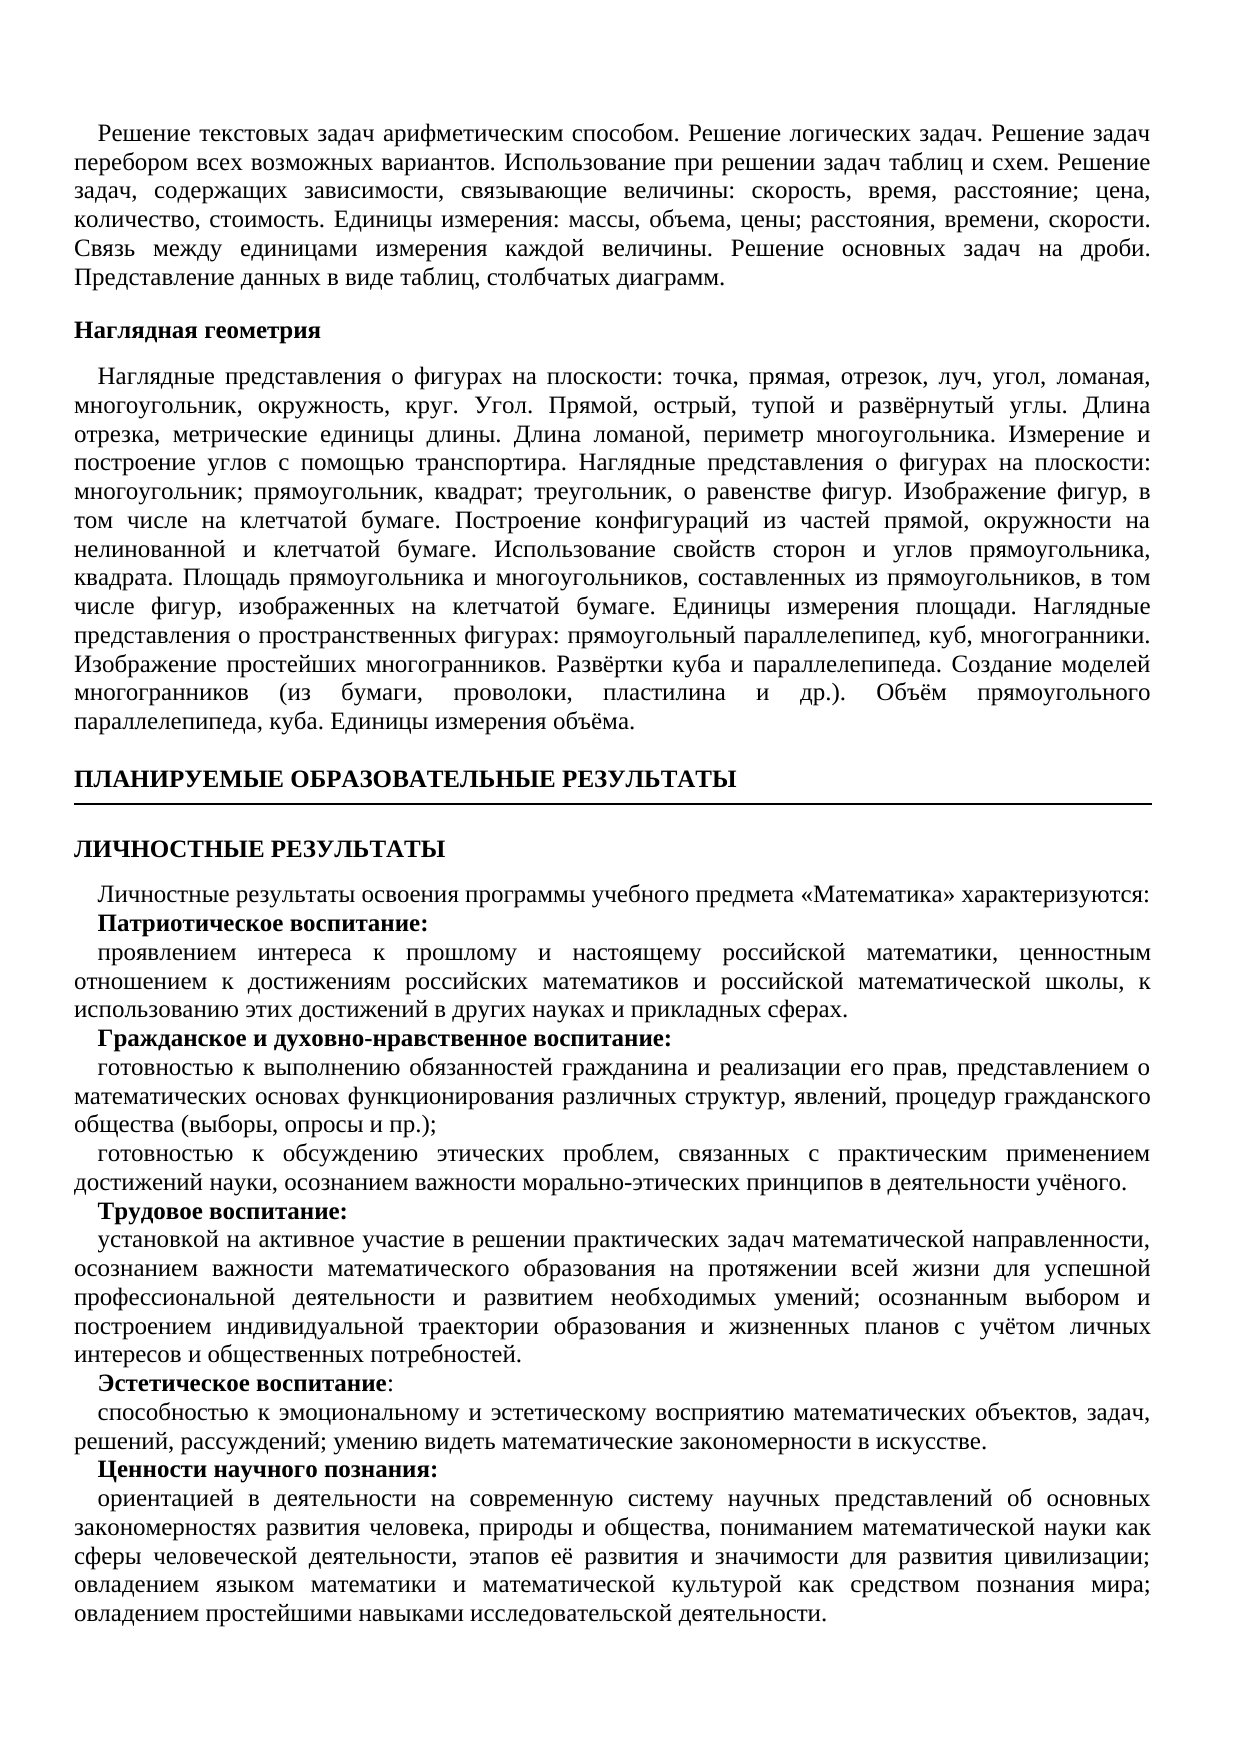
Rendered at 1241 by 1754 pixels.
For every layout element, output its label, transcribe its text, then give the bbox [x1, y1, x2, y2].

text Личностные результаты освоения программы учебного предмета «Математика» характеризуются: [74, 879, 1152, 908]
text Наглядная геометрия [74, 316, 1152, 344]
text ориентацией в деятельности на современную систему научных представлений об основных закономерностях развития человека, природы и общества, пониманием математической науки как сферы человеческой деятельности, этапов её развития и значимости для развития цивилизации; овладением языком математики и математической культурой как средством познания мира; овладением простейшими навыками исследовательской деятельности. [74, 1483, 1152, 1627]
text Ценности научного познания: [74, 1454, 1152, 1483]
text Эстетическое воспитание: [74, 1368, 1152, 1397]
text Наглядные представления о фигурах на плоскости: точка, прямая, отрезок, луч, угол, ломаная, многоугольник, окружность, круг. Угол. Прямой, острый, тупой и развёрнутый углы. Длина отрезка, метрические единицы длины. Длина ломаной, периметр многоугольника. Измерение и построение углов с помощью транспортира. Наглядные представления о фигурах на плоскости: многоугольник; прямоугольник, квадрат; треугольник, о равенстве фигур. Изображение фигур, в том числе на клетчатой бумаге. Построение конфигураций из частей прямой, окружности на нелинованной и клетчатой бумаге. Использование свойств сторон и углов прямоугольника, квадрата. Площадь прямоугольника и многоугольников, составленных из прямоугольников, в том числе фигур, изображенных на клетчатой бумаге. Единицы измерения площади. Наглядные представления о пространственных фигурах: прямоугольный параллелепипед, куб, многогранники. Изображение простейших многогранников. Развёртки куба и параллелепипеда. Создание моделей многогранников (из бумаги, проволоки, пластилина и др.). Объём прямоугольного параллелепипеда, куба. Единицы измерения объёма. [74, 361, 1152, 735]
text проявлением интереса к прошлому и настоящему российской математики, ценностным отношением к достижениям российских математиков и российской математической школы, к использованию этих достижений в других науках и прикладных сферах. [74, 937, 1152, 1023]
text готовностью к обсуждению этических проблем, связанных с практическим применением достижений науки, осознанием важности морально-этических принципов в деятельности учёного. [74, 1138, 1152, 1196]
text Трудовое воспитание: [74, 1196, 1152, 1224]
text Решение текстовых задач арифметическим способом. Решение логических задач. Решение задач перебором всех возможных вариантов. Использование при решении задач таблиц и схем. Решение задач, содержащих зависимости, связывающие величины: скорость, время, расстояние; цена, количество, стоимость. Единицы измерения: массы, объема, цены; расстояния, времени, скорости. Связь между единицами измерения каждой величины. Решение основных задач на дроби. Представление данных в виде таблиц, столбчатых диаграмм. [74, 118, 1152, 291]
text готовностью к выполнению обязанностей гражданина и реализации его прав, представлением о математических основах функционирования различных структур, явлений, процедур гражданского общества (выборы, опросы и пр.); [74, 1052, 1152, 1138]
text ЛИЧНОСТНЫЕ РЕЗУЛЬТАТЫ [74, 834, 1152, 863]
text ПЛАНИРУЕМЫЕ ОБРАЗОВАТЕЛЬНЫЕ РЕЗУЛЬТАТЫ [74, 764, 1152, 803]
text установкой на активное участие в решении практических задач математической направленности, осознанием важности математического образования на протяжении всей жизни для успешной профессиональной деятельности и развитием необходимых умений; осознанным выбором и построением индивидуальной траектории образования и жизненных планов с учётом личных интересов и общественных потребностей. [74, 1224, 1152, 1368]
text Гражданское и духовно-нравственное воспитание: [74, 1023, 1152, 1052]
text способностью к эмоциональному и эстетическому восприятию математических объектов, задач, решений, рассуждений; умению видеть математические закономерности в искусстве. [74, 1397, 1152, 1454]
text Патриотическое воспитание: [74, 908, 1152, 937]
